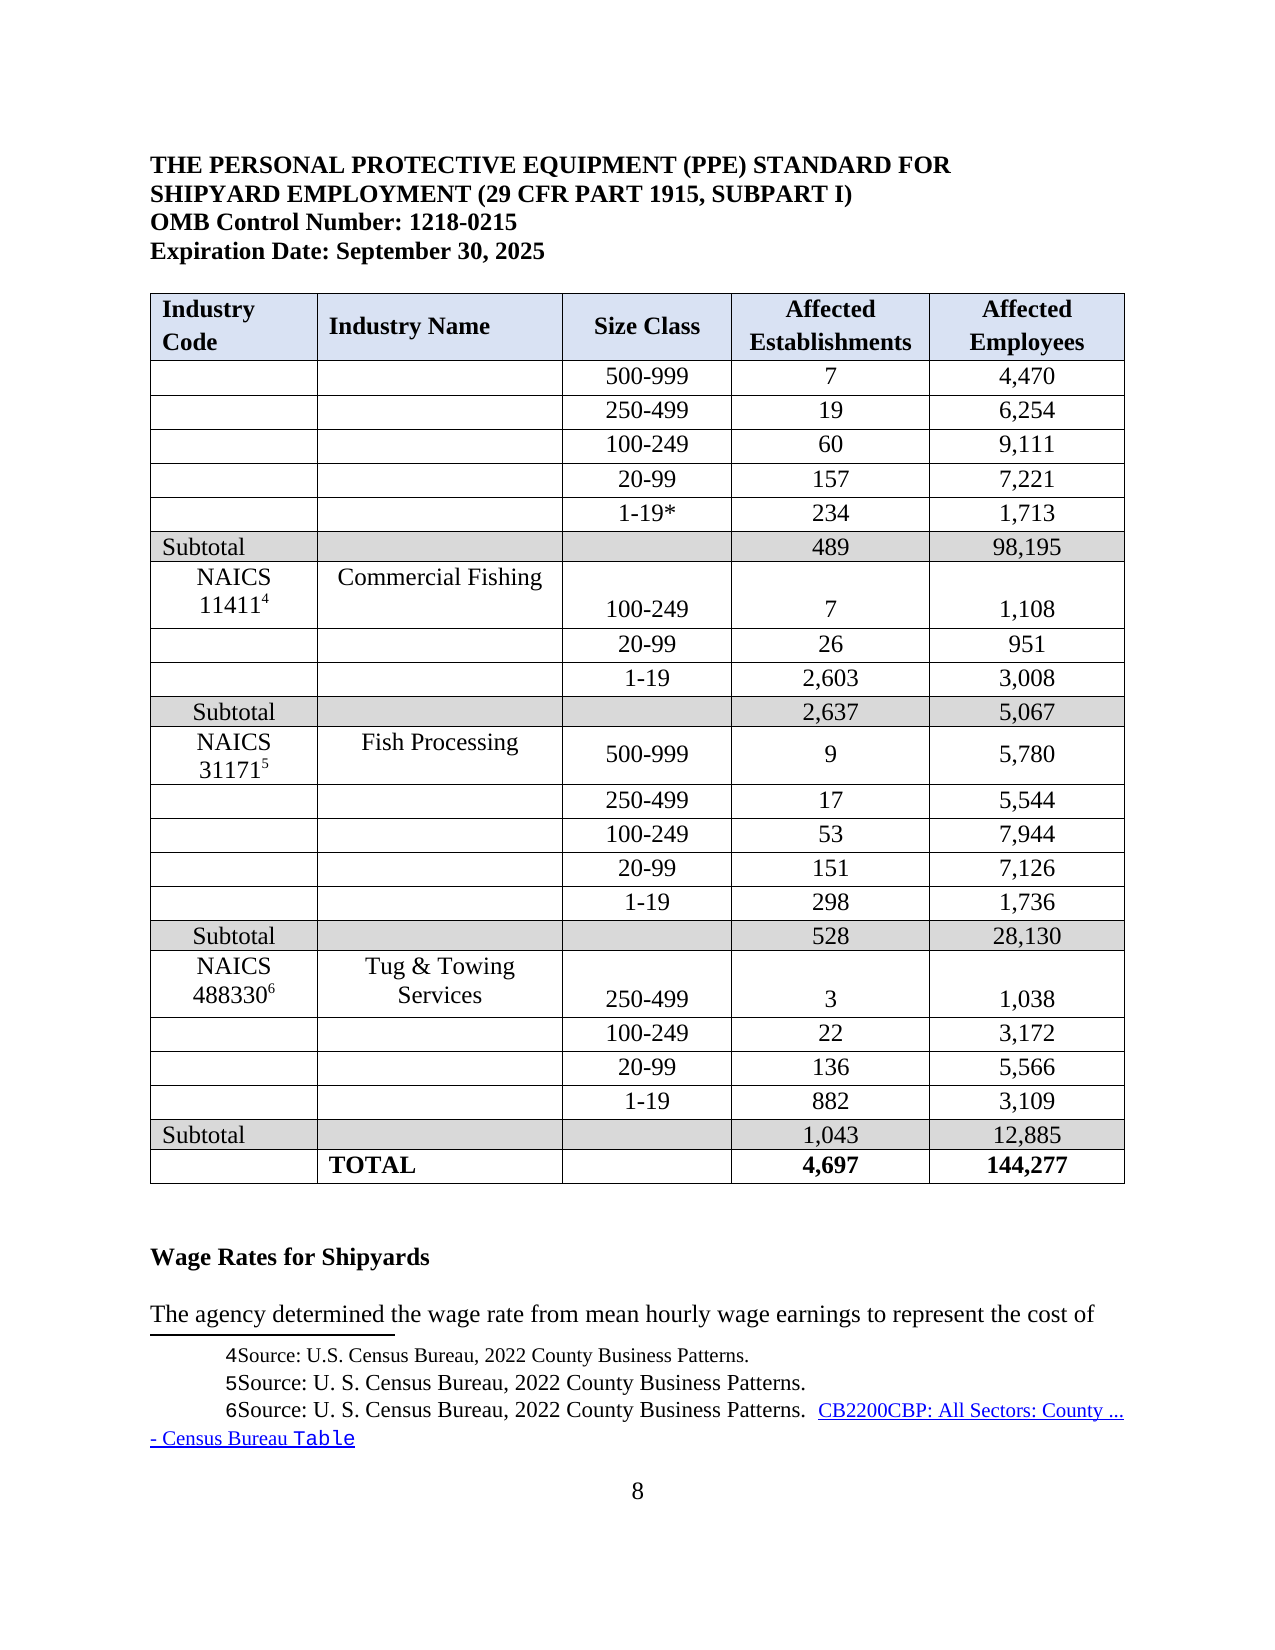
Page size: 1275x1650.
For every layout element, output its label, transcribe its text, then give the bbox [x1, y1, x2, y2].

text Wage Rates for Shipyards [150, 1242, 1125, 1271]
table_header Affected Employees [930, 294, 1124, 360]
table_cell 3 [732, 951, 929, 1017]
table_cell 136 [732, 1052, 929, 1085]
table_header Industry Code [151, 294, 317, 360]
table_cell [151, 430, 317, 463]
table_cell 20-99 [563, 1052, 731, 1085]
table_cell [563, 1120, 731, 1149]
table_cell 7 [732, 562, 929, 628]
table_cell 1,736 [930, 887, 1124, 920]
table_cell [563, 697, 731, 726]
table_cell [151, 396, 317, 428]
table_cell [151, 819, 317, 852]
table_cell 1,043 [732, 1120, 929, 1149]
table_cell 151 [732, 853, 929, 886]
table_cell 250-499 [563, 951, 731, 1017]
table_cell 3,172 [930, 1018, 1124, 1051]
table_cell [151, 498, 317, 531]
table_cell 250-499 [563, 785, 731, 818]
table_cell 489 [732, 532, 929, 561]
table_cell Commercial Fishing [318, 562, 562, 628]
table_cell NAICS 11411 [151, 562, 317, 628]
table_cell 500-999 [563, 727, 731, 784]
table_cell 144,277 [930, 1150, 1124, 1183]
table_cell [563, 1150, 731, 1183]
table_cell 7,126 [930, 853, 1124, 886]
table_cell 12,885 [930, 1120, 1124, 1149]
table_cell 528 [732, 921, 929, 950]
table_cell 5,544 [930, 785, 1124, 818]
table_cell 882 [732, 1086, 929, 1119]
table_cell 4,470 [930, 361, 1124, 394]
table_cell 17 [732, 785, 929, 818]
table_cell [318, 921, 562, 950]
table_cell [151, 785, 317, 818]
table_cell Tug & Towing Services [318, 951, 562, 1017]
table_cell NAICS 488330 [151, 951, 317, 1017]
table_cell [318, 1086, 562, 1119]
table_cell [318, 819, 562, 852]
table_cell [318, 1120, 562, 1149]
table_cell [318, 1052, 562, 1085]
table_cell 9 [732, 727, 929, 784]
table_cell [318, 663, 562, 696]
table_cell Subtotal [151, 532, 317, 561]
table_cell [151, 853, 317, 886]
table_cell 20-99 [563, 464, 731, 497]
table_cell 1-19 [563, 1086, 731, 1119]
table_cell 7,944 [930, 819, 1124, 852]
table_cell [318, 853, 562, 886]
table_cell 5,067 [930, 697, 1124, 726]
table_cell [318, 498, 562, 531]
table_cell 19 [732, 396, 929, 428]
table_cell 20-99 [563, 853, 731, 886]
table_header Affected Establishments [732, 294, 929, 360]
table_cell [151, 361, 317, 394]
table_cell 234 [732, 498, 929, 531]
table_cell 4,697 [732, 1150, 929, 1183]
table_cell [318, 532, 562, 561]
table_header Size Class [563, 294, 731, 360]
table_cell [318, 697, 562, 726]
table_cell 20-99 [563, 629, 731, 662]
table_cell 9,111 [930, 430, 1124, 463]
table_cell 1,713 [930, 498, 1124, 531]
table_cell [151, 1018, 317, 1051]
table_cell Subtotal [151, 1120, 317, 1149]
table_cell 100-249 [563, 562, 731, 628]
table_cell 1-19* [563, 498, 731, 531]
table_cell NAICS 31171 [151, 727, 317, 784]
table_cell 26 [732, 629, 929, 662]
table_cell 1,108 [930, 562, 1124, 628]
table_cell 1-19 [563, 663, 731, 696]
table_cell [318, 785, 562, 818]
table_cell [318, 361, 562, 394]
table_cell 157 [732, 464, 929, 497]
table_cell TOTAL [318, 1150, 562, 1183]
table_cell [151, 887, 317, 920]
table_cell 5,780 [930, 727, 1124, 784]
table_cell 3,109 [930, 1086, 1124, 1119]
table_cell 7 [732, 361, 929, 394]
table_cell 5,566 [930, 1052, 1124, 1085]
table_cell 100-249 [563, 1018, 731, 1051]
table_cell 2,637 [732, 697, 929, 726]
table_cell 100-249 [563, 430, 731, 463]
table_cell 500-999 [563, 361, 731, 394]
table_cell Subtotal [151, 921, 317, 950]
table_cell 1,038 [930, 951, 1124, 1017]
table_cell Fish Processing [318, 727, 562, 784]
table_cell [318, 396, 562, 428]
table_cell [318, 464, 562, 497]
table_cell 98,195 [930, 532, 1124, 561]
table_cell 2,603 [732, 663, 929, 696]
table_cell [151, 1052, 317, 1085]
table_cell [151, 663, 317, 696]
table_cell 250-499 [563, 396, 731, 428]
table_cell 951 [930, 629, 1124, 662]
table_cell 28,130 [930, 921, 1124, 950]
table_cell [318, 430, 562, 463]
table_cell 1-19 [563, 887, 731, 920]
table_cell 7,221 [930, 464, 1124, 497]
table_cell 22 [732, 1018, 929, 1051]
table_cell [318, 629, 562, 662]
table_header Industry Name [318, 294, 562, 360]
table_cell [563, 921, 731, 950]
table_cell [563, 532, 731, 561]
table_cell [151, 1150, 317, 1183]
table_cell [318, 887, 562, 920]
table_cell 3,008 [930, 663, 1124, 696]
table_cell Subtotal [151, 697, 317, 726]
table_cell [151, 1086, 317, 1119]
table_cell 6,254 [930, 396, 1124, 428]
table_cell 100-249 [563, 819, 731, 852]
table_cell [318, 1018, 562, 1051]
table_cell [151, 629, 317, 662]
table_cell 298 [732, 887, 929, 920]
table_cell [151, 464, 317, 497]
table_cell 53 [732, 819, 929, 852]
table_cell 60 [732, 430, 929, 463]
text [150, 1299, 1125, 1328]
